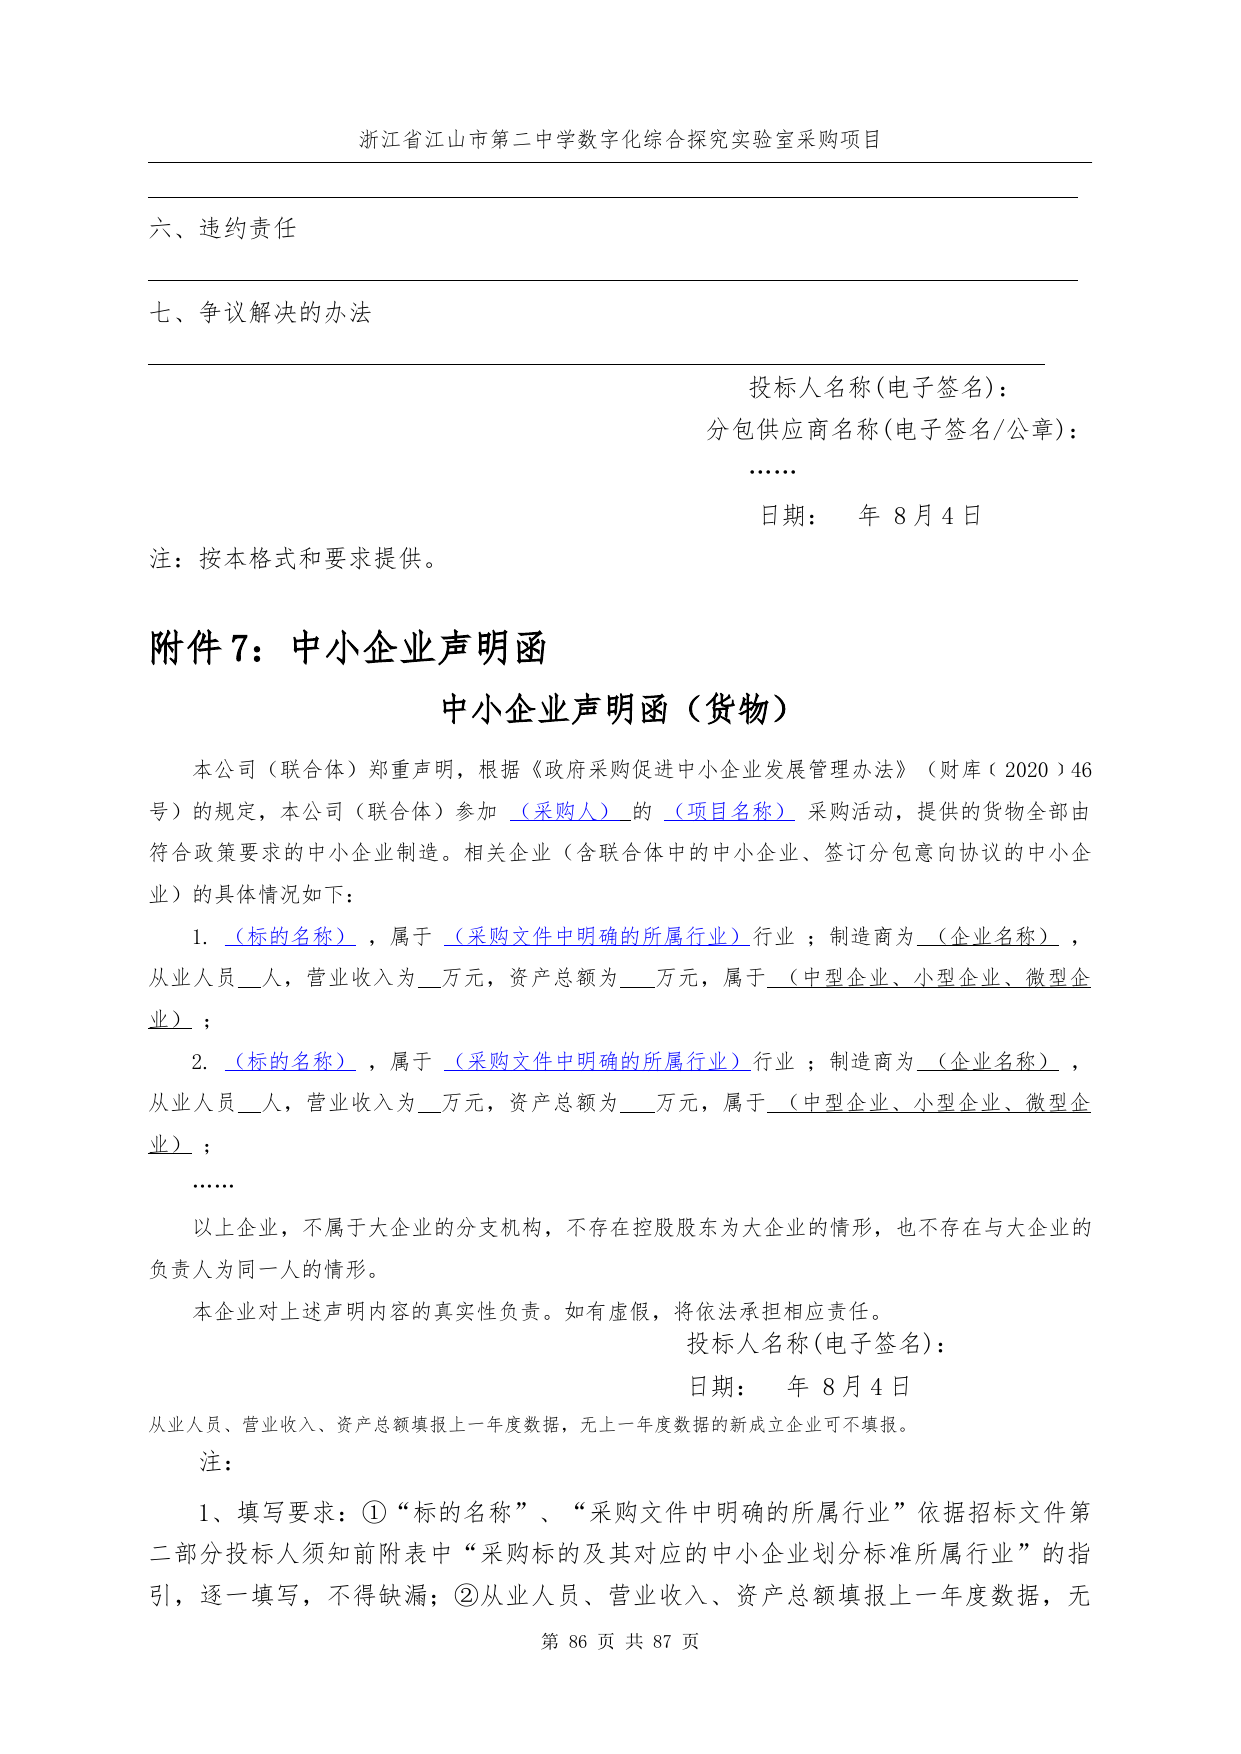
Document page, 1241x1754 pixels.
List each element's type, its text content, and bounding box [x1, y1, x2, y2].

text 从业人员、营业收入、资产总额填报上一年度数据，无上一年度数据的新成立企业可不填报。 [148, 1413, 1092, 1434]
text …… [148, 457, 1092, 485]
text 中小企业声明函（货物） [148, 687, 1092, 725]
text 注：按本格式和要求提供。 [148, 542, 1049, 571]
text 日期： 年 8月4日 [148, 499, 1092, 528]
text 日期： 年 8月4日 [148, 1370, 1092, 1399]
text 本企业对上述声明内容的真实性负责。如有虚假，将依法承担相应责任。 [148, 1286, 1092, 1327]
text 投标人名称(电子签名)： [222, 371, 1092, 399]
text 以上企业，不属于大企业的分支机构，不存在控股股东为大企业的情形，也不存在与大企业的负责人为同一人的情形。 [148, 1202, 1092, 1286]
text 附件7：中小企业声明函 [148, 623, 1092, 666]
text 本公司（联合体）郑重声明，根据《政府采购促进中小企业发展管理办法》（财库﹝2020﹞46 号）的规定，本公司（联合体）参加 （采购人） 的 （项目名称） 采购活动，提供的货物全部由符合政策要求的中小企业制造。相关企业（含联合体中的中小企业、签订分包意向协议的中小企业）的具体情况如下： [148, 744, 1092, 911]
text 分包供应商名称(电子签名/公章)： [148, 414, 1092, 442]
text …… [148, 1161, 1092, 1202]
text 投标人名称(电子签名)： [148, 1327, 1092, 1356]
text 2. （标的名称） ，属于 （采购文件中明确的所属行业）行业 ；制造商为 （企业名称） ，从业人员 人，营业收入为 万元，资产总额为 万元，属于 （中型企业、小型企业、微型企业） ； [148, 1036, 1092, 1161]
text 1. （标的名称） ，属于 （采购文件中明确的所属行业）行业 ；制造商为 （企业名称） ，从业人员 人，营业收入为 万元，资产总额为 万元，属于 （中型企业、小型企业、微型企业） ； [148, 911, 1092, 1036]
text 注： [148, 1445, 1049, 1474]
text 六、违约责任 [148, 204, 1092, 246]
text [148, 1488, 1092, 1613]
text 七、争议解决的办法 [148, 288, 1092, 329]
